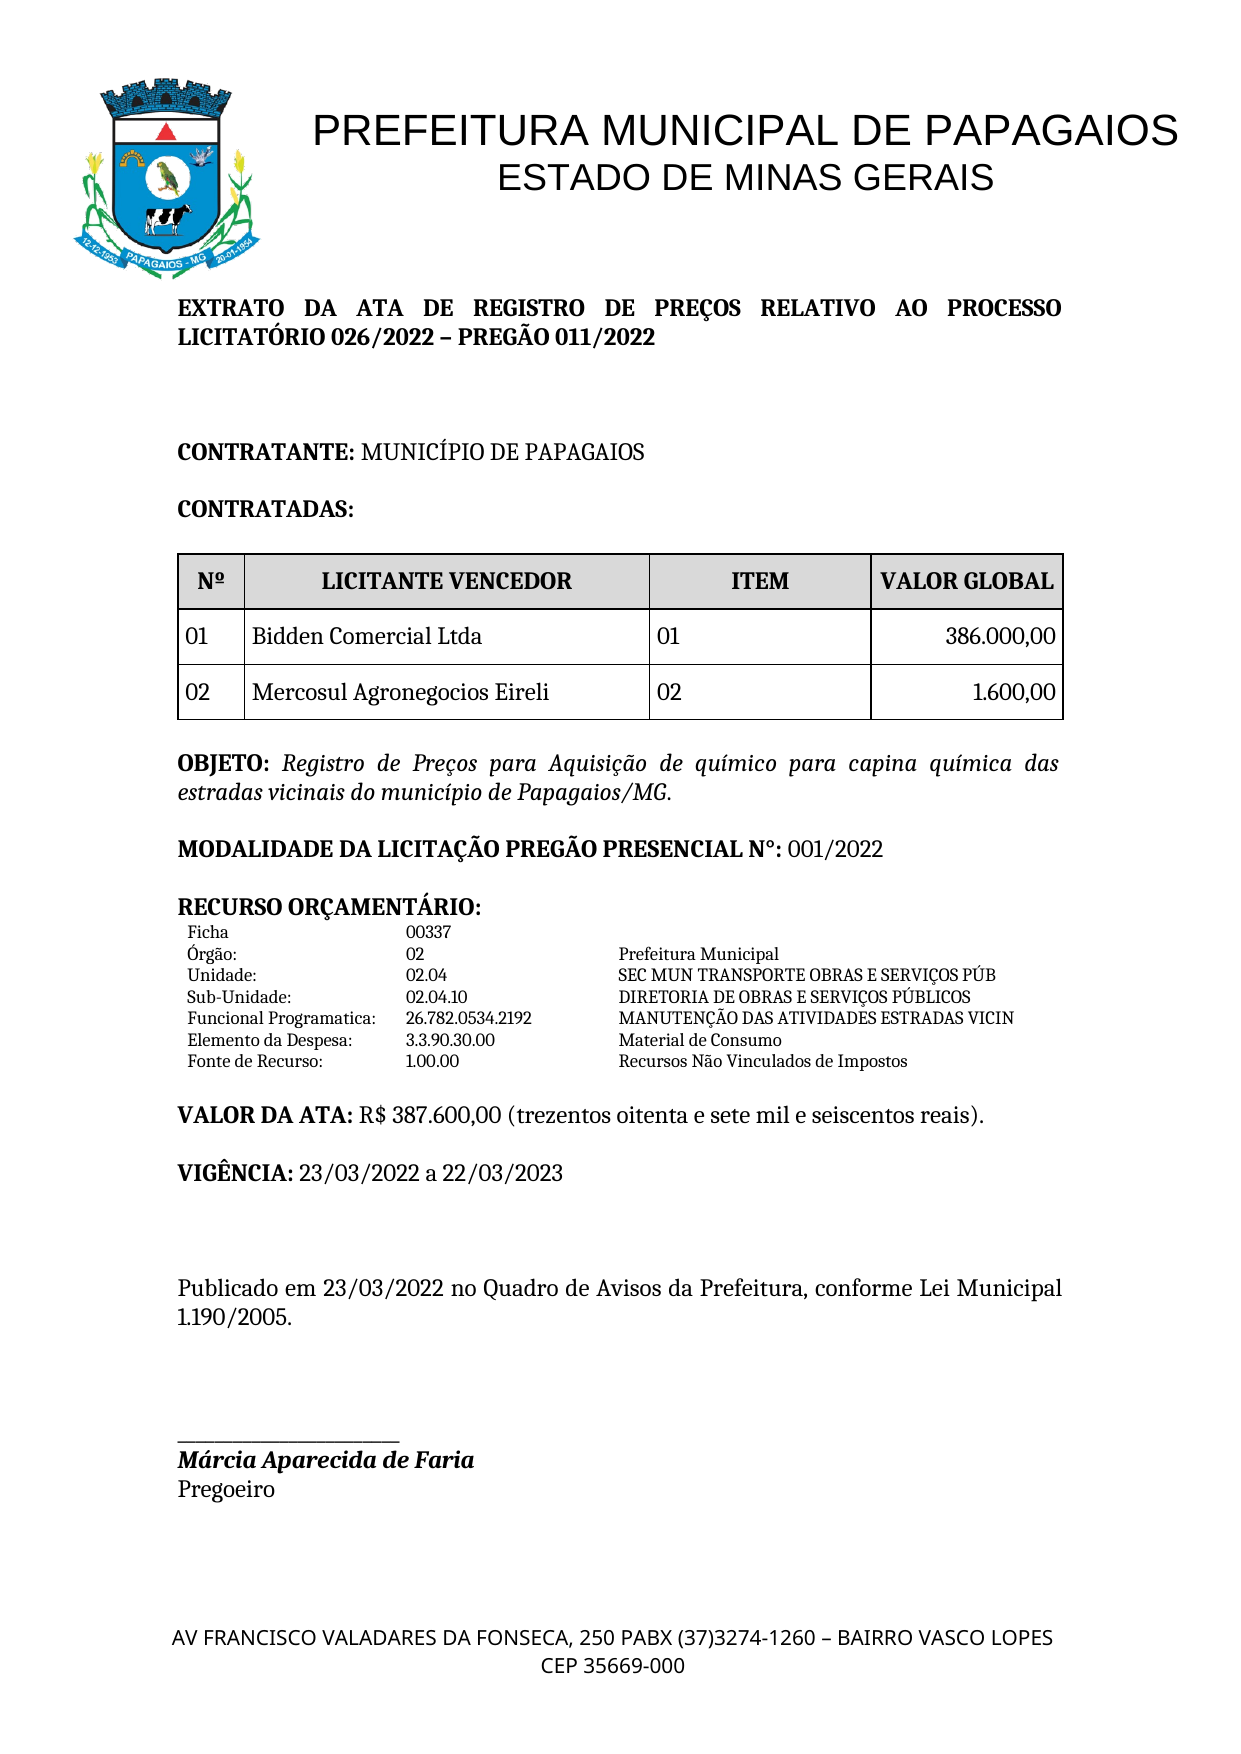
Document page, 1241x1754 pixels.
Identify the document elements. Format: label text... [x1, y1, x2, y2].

table_header Nº [179, 555, 244, 608]
table_cell Mercosul Agronegocios Eireli [245, 665, 649, 719]
text Sub-Unidade: 02.04.10 DIRETORIA DE OBRAS E SERVIÇOS PÚBLICOS [177, 986, 1063, 1008]
table_cell 01 [650, 610, 870, 663]
text CONTRATANTE: MUNICÍPIO DE PAPAGAIOS [177, 438, 1063, 467]
picture [72, 73, 262, 281]
table_cell 01 [179, 610, 244, 663]
text CONTRATADAS: [177, 495, 1063, 524]
table_cell Bidden Comercial Ltda [245, 610, 649, 663]
table_header ITEM [650, 555, 870, 608]
text MODALIDADE DA LICITAÇÃO PREGÃO PRESENCIAL N°: 001/2022 [177, 835, 1063, 864]
text Fonte de Recurso: 1.00.00 Recursos Não Vinculados de Impostos [177, 1051, 1063, 1072]
table_header LICITANTE VENCEDOR [245, 555, 649, 608]
text EXTRATO DA ATA DE REGISTRO DE PREÇOS RELATIVO AO PROCESSO LICITATÓRIO 026/2022 – PREGÃO 011/2022 [177, 294, 1063, 352]
table_header VALOR GLOBAL [872, 555, 1062, 608]
text Órgão: 02 Prefeitura Municipal [177, 943, 1063, 965]
text OBJETO: Registro de Preços para Aquisição de químico para capina química das estradas vicinais do município de Papagaios/MG. [177, 749, 1063, 807]
text Unidade: 02.04 SEC MUN TRANSPORTE OBRAS E SERVIÇOS PÚB [177, 965, 1063, 986]
table_cell 02 [179, 665, 244, 719]
table_cell 02 [650, 665, 870, 719]
text VIGÊNCIA: 23/03/2022 a 22/03/2023 [177, 1159, 1063, 1187]
text RECURSO ORÇAMENTÁRIO: [177, 893, 1063, 922]
text Ficha 00337 [177, 922, 1063, 943]
text Márcia Aparecida de Faria [177, 1446, 1063, 1475]
table_cell 1.600,00 [872, 665, 1062, 719]
text Publicado em 23/03/2022 no Quadro de Avisos da Prefeitura, conforme Lei Municipal 1.190/2005. [177, 1274, 1063, 1331]
text Pregoeiro [177, 1475, 1063, 1504]
table_cell 386.000,00 [872, 610, 1062, 663]
text VALOR DA ATA: R$ 387.600,00 (trezentos oitenta e sete mil e seiscentos reais). [177, 1101, 1063, 1130]
text ________________________ [177, 1417, 1063, 1446]
text Funcional Programatica: 26.782.0534.2192 MANUTENÇÃO DAS ATIVIDADES ESTRADAS VICIN [177, 1008, 1063, 1029]
text Elemento da Despesa: 3.3.90.30.00 Material de Consumo [177, 1029, 1063, 1051]
